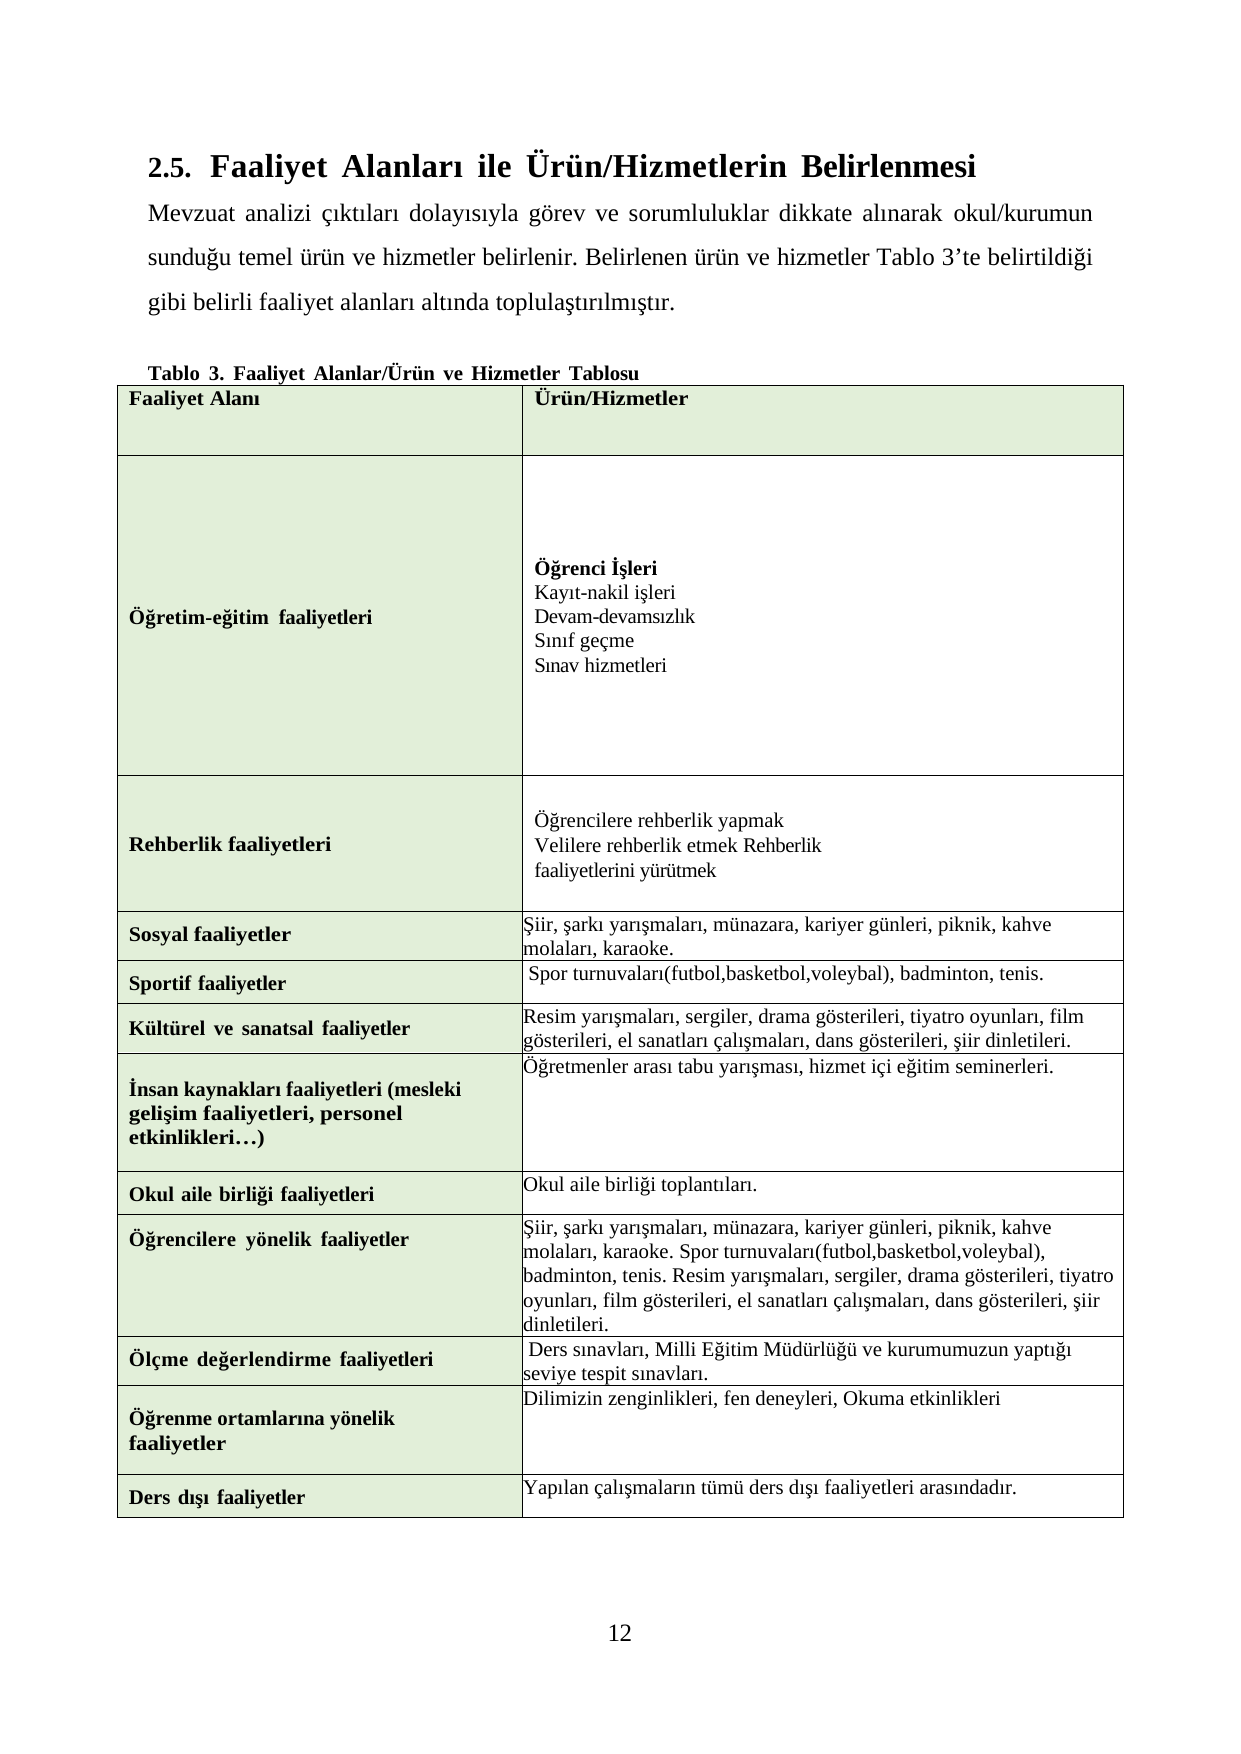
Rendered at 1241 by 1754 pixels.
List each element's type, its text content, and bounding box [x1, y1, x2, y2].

text Tablo 3. Faaliyet Alanlar/Ürün ve Hizmetler Tablosu [148, 361, 1198, 384]
table_cell Kültürel ve sanatsal faaliyetler [118, 1004, 522, 1052]
table_header Ürün/Hizmetler [523, 386, 1123, 455]
table_cell Öğretim-eğitim faaliyetleri [118, 456, 522, 775]
subtitle Faaliyet Alanları ile Ürün/Hizmetlerin Belirlenmesi [148, 146, 1198, 184]
table_cell İnsan kaynakları faaliyetleri (mesleki gelişim faaliyetleri, personel etkinlikleri…) [118, 1054, 522, 1171]
table_cell Okul aile birliği toplantıları. [523, 1172, 1123, 1214]
table_cell Okul aile birliği faaliyetleri [118, 1172, 522, 1214]
table_cell Sosyal faaliyetler [118, 912, 522, 960]
table_cell Öğrenme ortamlarına yönelik faaliyetler [118, 1386, 522, 1474]
table_cell Şiir, şarkı yarışmaları, münazara, kariyer günleri, piknik, kahve molaları, karaoke. [523, 912, 1123, 960]
table_header Faaliyet Alanı [118, 386, 522, 455]
table_cell Ders sınavları, Milli Eğitim Müdürlüğü ve kurumumuzun yaptığı seviye tespit sınavları. [523, 1337, 1123, 1385]
table_cell Öğrenci İşleri Kayıt-nakil işleri Devam-devamsızlık Sınıf geçme Sınav hizmetleri [523, 456, 1123, 775]
text Mevzuat analizi çıktıları dolayısıyla görev ve sorumluluklar dikkate alınarak okul/kurumun sunduğu temel ürün ve hizmetler belirlenir. Belirlenen ürün ve hizmetler Tablo 3’te belirtildiği gibi belirli faaliyet alanları altında toplulaştırılmıştır. [148, 198, 1093, 316]
table_cell Yapılan çalışmaların tümü ders dışı faaliyetleri arasındadır. [523, 1475, 1123, 1517]
table_cell Şiir, şarkı yarışmaları, münazara, kariyer günleri, piknik, kahve molaları, karaoke. Spor turnuvaları(futbol,basketbol,voleybal), badminton, tenis. Resim yarışmaları, sergiler, drama gösterileri, tiyatro oyunları, film gösterileri, el sanatları çalışmaları, dans gösterileri, şiir dinletileri. [523, 1215, 1123, 1336]
table_cell Resim yarışmaları, sergiler, drama gösterileri, tiyatro oyunları, film gösterileri, el sanatları çalışmaları, dans gösterileri, şiir dinletileri. [523, 1004, 1123, 1052]
table_cell Dilimizin zenginlikleri, fen deneyleri, Okuma etkinlikleri [523, 1386, 1123, 1474]
table_cell Ölçme değerlendirme faaliyetleri [118, 1337, 522, 1385]
table_cell Sportif faaliyetler [118, 961, 522, 1003]
table_cell Öğrencilere yönelik faaliyetler [118, 1215, 522, 1336]
table_cell Ders dışı faaliyetler [118, 1475, 522, 1517]
table_cell Rehberlik faaliyetleri [118, 776, 522, 911]
table_cell Öğrencilere rehberlik yapmak Velilere rehberlik etmek Rehberlik faaliyetlerini yürütmek [523, 776, 1123, 911]
table_cell Spor turnuvaları(futbol,basketbol,voleybal), badminton, tenis. [523, 961, 1123, 1003]
table_cell Öğretmenler arası tabu yarışması, hizmet içi eğitim seminerleri. [523, 1054, 1123, 1171]
